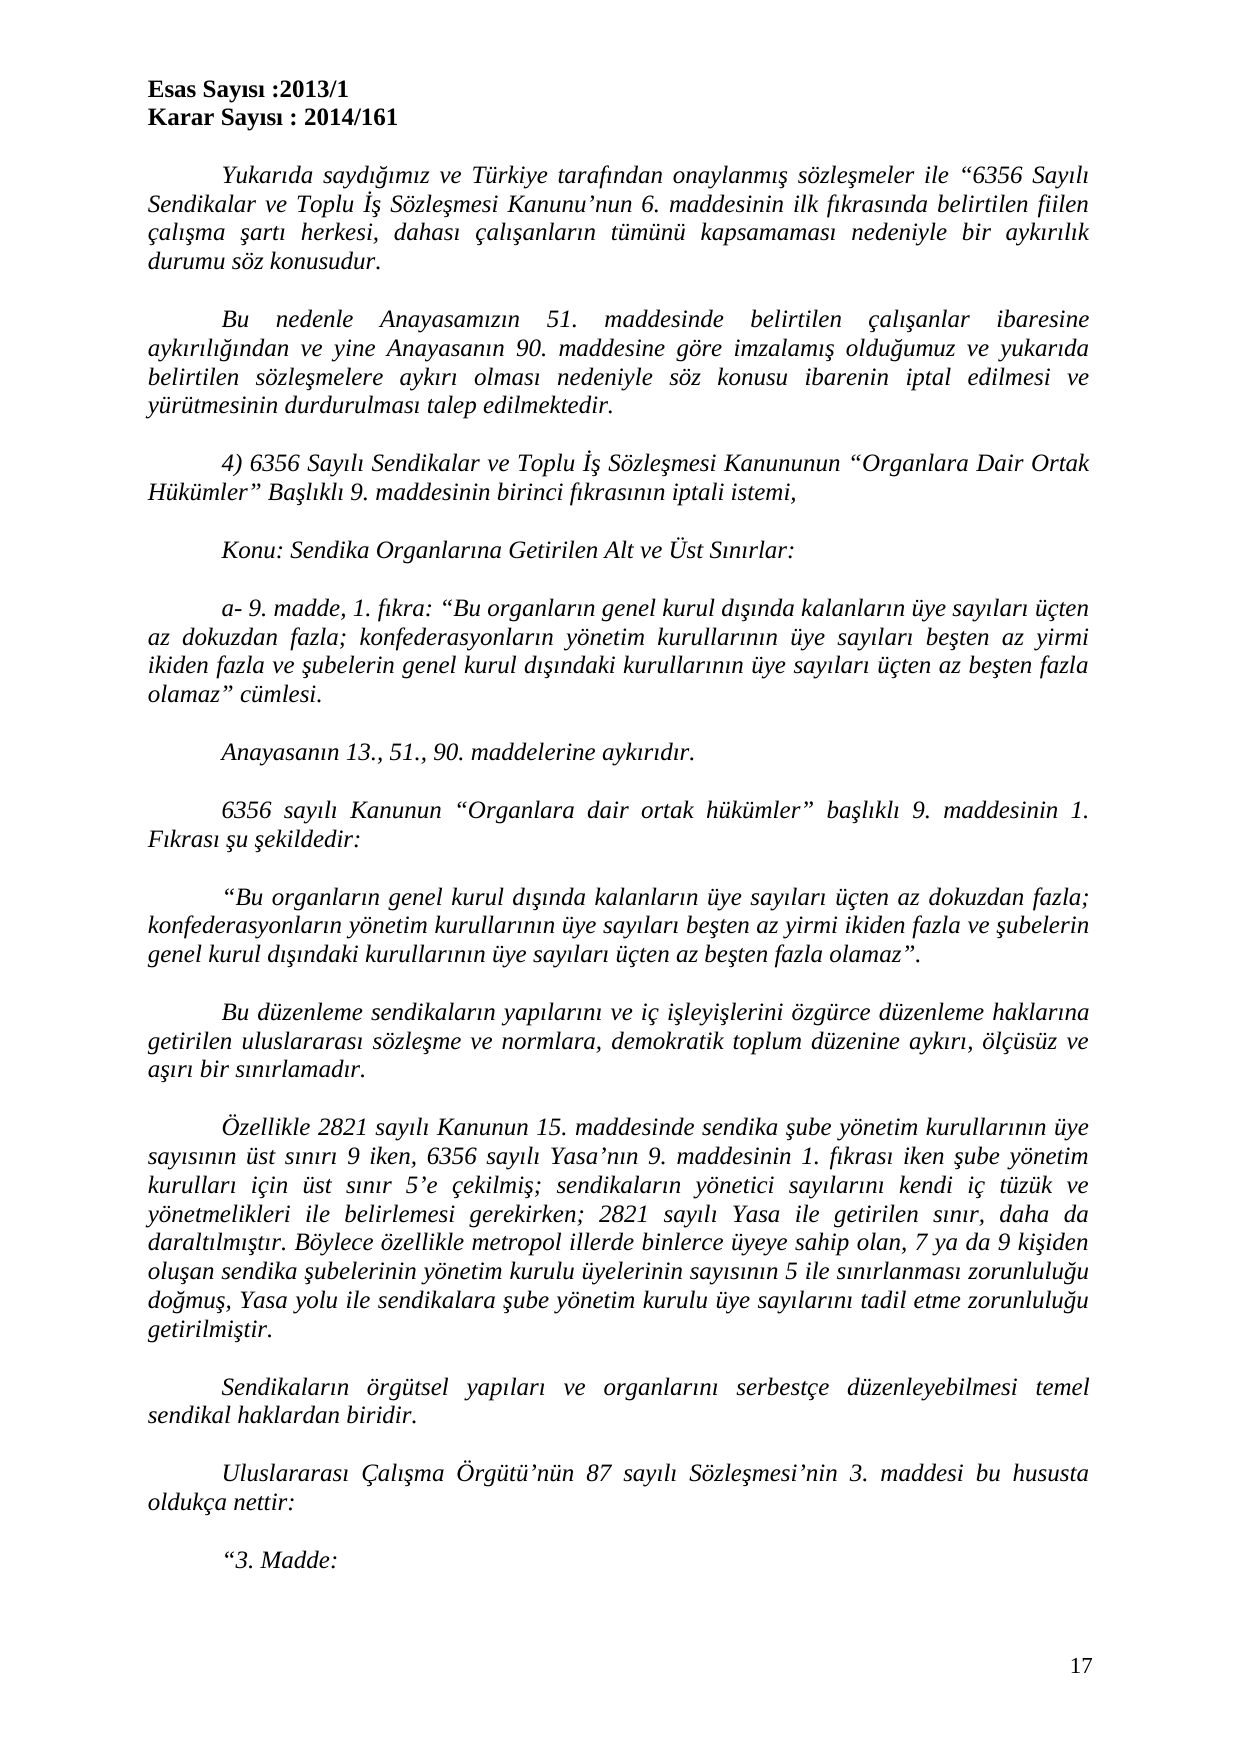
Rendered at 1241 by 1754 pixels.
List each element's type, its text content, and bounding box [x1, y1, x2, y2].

text Sendikaların örgütsel yapıları ve organlarını serbestçe düzenleyebilmesi temel sendikal haklardan biridir. [148, 1372, 1093, 1429]
text Bu düzenleme sendikaların yapılarını ve iç işleyişlerini özgürce düzenleme haklarına getirilen uluslararası sözleşme ve normlara, demokratik toplum düzenine aykırı, ölçüsüz ve aşırı bir sınırlamadır. [148, 997, 1093, 1083]
text 4) 6356 Sayılı Sendikalar ve Toplu İş Sözleşmesi Kanununun “Organlara Dair Ortak Hükümler” Başlıklı 9. maddesinin birinci fıkrasının iptali istemi, [148, 448, 1093, 506]
text a- 9. madde, 1. fıkra: “Bu organların genel kurul dışında kalanların üye sayıları üçten az dokuzdan fazla; konfederasyonların yönetim kurullarının üye sayıları beşten az yirmi ikiden fazla ve şubelerin genel kurul dışındaki kurullarının üye sayıları üçten az beşten fazla olamaz” cümlesi. [148, 593, 1093, 708]
text 6356 sayılı Kanunun “Organlara dair ortak hükümler” başlıklı 9. maddesinin 1. Fıkrası şu şekildedir: [148, 795, 1093, 852]
text “Bu organların genel kurul dışında kalanların üye sayıları üçten az dokuzdan fazla; konfederasyonların yönetim kurullarının üye sayıları beşten az yirmi ikiden fazla ve şubelerin genel kurul dışındaki kurullarının üye sayıları üçten az beşten fazla olamaz”. [148, 882, 1093, 968]
text “3. Madde: [148, 1545, 1093, 1574]
text Yukarıda saydığımız ve Türkiye tarafından onaylanmış sözleşmeler ile “6356 Sayılı Sendikalar ve Toplu İş Sözleşmesi Kanunu’nun 6. maddesinin ilk fıkrasında belirtilen fiilen çalışma şartı herkesi, dahası çalışanların tümünü kapsamaması nedeniyle bir aykırılık durumu söz konusudur. [148, 160, 1093, 275]
text Uluslararası Çalışma Örgütü’nün 87 sayılı Sözleşmesi’nin 3. maddesi bu hususta oldukça nettir: [148, 1458, 1093, 1516]
text Özellikle 2821 sayılı Kanunun 15. maddesinde sendika şube yönetim kurullarının üye sayısının üst sınırı 9 iken, 6356 sayılı Yasa’nın 9. maddesinin 1. fıkrası iken şube yönetim kurulları için üst sınır 5’e çekilmiş; sendikaların yönetici sayılarını kendi iç tüzük ve yönetmelikleri ile belirlemesi gerekirken; 2821 sayılı Yasa ile getirilen sınır, daha da daraltılmıştır. Böylece özellikle metropol illerde binlerce üyeye sahip olan, 7 ya da 9 kişiden oluşan sendika şubelerinin yönetim kurulu üyelerinin sayısının 5 ile sınırlanması zorunluluğu doğmuş, Yasa yolu ile sendikalara şube yönetim kurulu üye sayılarını tadil etme zorunluluğu getirilmiştir. [148, 1112, 1093, 1342]
text Bu nedenle Anayasamızın 51. maddesinde belirtilen çalışanlar ibaresine aykırılığından ve yine Anayasanın 90. maddesine göre imzalamış olduğumuz ve yukarıda belirtilen sözleşmelere aykırı olması nedeniyle söz konusu ibarenin iptal edilmesi ve yürütmesinin durdurulması talep edilmektedir. [148, 304, 1093, 419]
text Konu: Sendika Organlarına Getirilen Alt ve Üst Sınırlar: [148, 535, 1093, 564]
text Anayasanın 13., 51., 90. maddelerine aykırıdır. [148, 737, 1093, 766]
